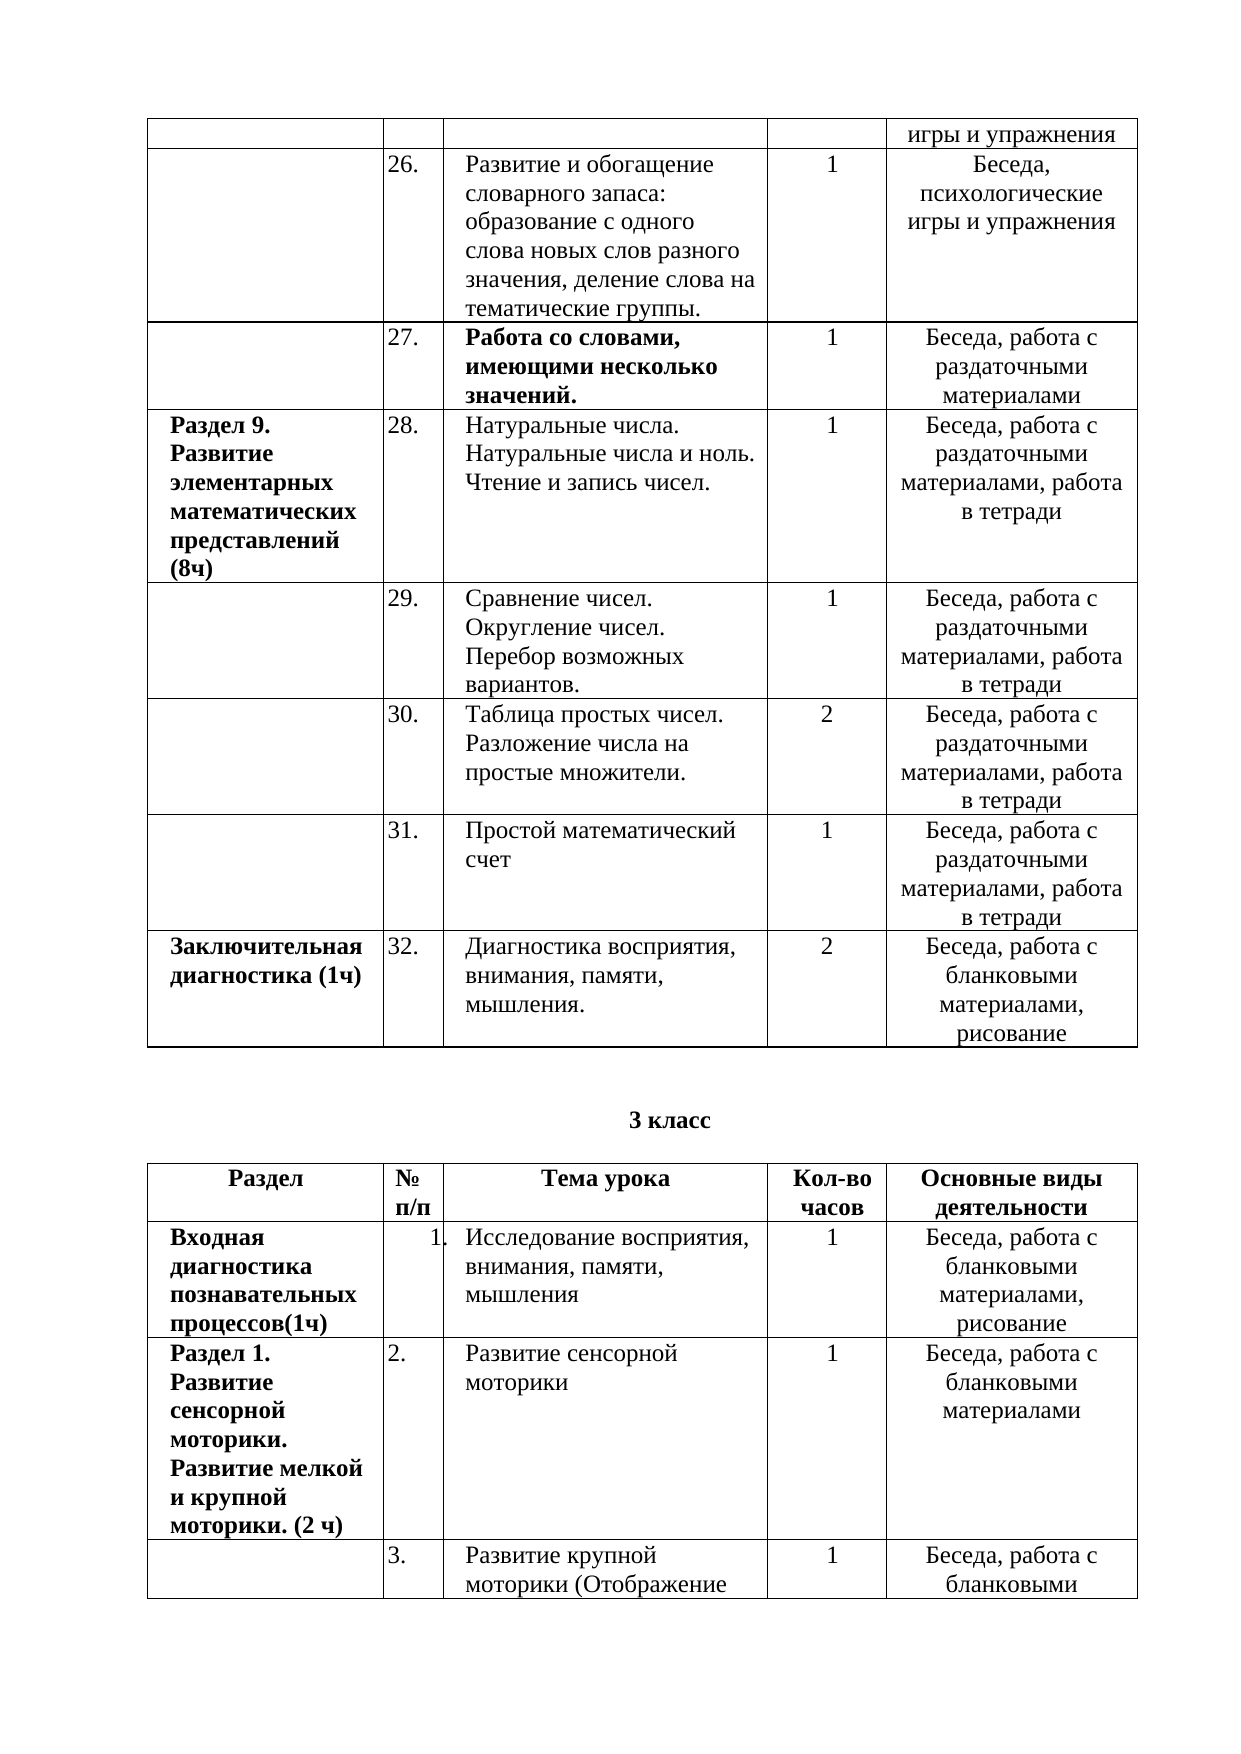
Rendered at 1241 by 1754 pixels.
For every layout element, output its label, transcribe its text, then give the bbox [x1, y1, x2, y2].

table_cell Беседа, работа с раздаточными материалами, работа в тетради [887, 815, 1137, 930]
table_cell 1 [768, 815, 886, 930]
table_header Кол-во часов [768, 1164, 886, 1221]
table_cell [384, 149, 443, 321]
table_header Тема урока [444, 1164, 767, 1221]
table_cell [887, 1540, 1137, 1598]
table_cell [887, 149, 1137, 321]
table_cell Исследование восприятия, внимания, памяти, мышления [444, 1222, 767, 1337]
table_cell Диагностика восприятия, внимания, памяти, мышления. [444, 931, 767, 1046]
table_cell [384, 1338, 443, 1539]
table_cell 1 [768, 1222, 886, 1337]
table_cell 1 [768, 583, 886, 698]
table_cell Беседа, работа с раздаточными материалами, работа в тетради [887, 699, 1137, 814]
table_cell Развитие сенсорной моторики [444, 1338, 767, 1539]
table_cell [384, 815, 443, 930]
table_cell [148, 149, 383, 321]
table_cell Входная диагностика познавательных процессов(1ч) [148, 1222, 383, 1337]
table_cell 2 [768, 931, 886, 1046]
table_cell [384, 583, 443, 698]
table_cell [384, 119, 443, 148]
table_cell 1 [768, 323, 886, 409]
table_cell [384, 931, 443, 1046]
table_cell [148, 119, 383, 148]
table_cell Развитие и обогащение словарного запаса: образование с одного слова новых слов разного значения, деление слова на тематические группы. [444, 149, 767, 321]
table_cell Заключительная диагностика (1ч) [148, 931, 383, 1046]
table_cell Беседа, работа с бланковыми материалами [887, 1338, 1137, 1539]
table_cell Беседа, работа с раздаточными материалами [887, 323, 1137, 409]
table_header № п/п [384, 1164, 443, 1221]
table_cell [148, 699, 383, 814]
table_cell [148, 815, 383, 930]
table_cell [384, 323, 443, 409]
table_cell Сравнение чисел. Округление чисел. Перебор возможных вариантов. [444, 583, 767, 698]
table_cell Таблица простых чисел. Разложение числа на простые множители. [444, 699, 767, 814]
table_cell Беседа, работа с раздаточными материалами, работа в тетради [887, 410, 1137, 582]
table_cell Беседа, работа с бланковыми материалами, рисование [887, 1222, 1137, 1337]
table_cell 1 [768, 119, 886, 148]
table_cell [887, 119, 1137, 148]
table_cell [444, 1540, 767, 1598]
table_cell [444, 119, 767, 148]
table_cell Натуральные числа. Натуральные числа и ноль. Чтение и запись чисел. [444, 410, 767, 582]
table_header Раздел [148, 1164, 383, 1221]
table_cell Работа со словами, имеющими несколько значений. [444, 323, 767, 409]
table_cell 1 [768, 1540, 886, 1598]
table_cell Беседа, работа с бланковыми материалами, рисование [887, 931, 1137, 1046]
table_cell 1 [768, 1338, 886, 1539]
table_cell 2 [768, 699, 886, 814]
table_cell 1 [768, 149, 886, 321]
table_cell Раздел 1. Развитие сенсорной моторики. Развитие мелкой и крупной моторики. (2 ч) [148, 1338, 383, 1539]
table_cell [148, 583, 383, 698]
table_cell [148, 323, 383, 409]
table_cell [148, 1540, 383, 1598]
table_header Основные виды деятельности [887, 1164, 1137, 1221]
table_cell [384, 699, 443, 814]
table_cell 1 [768, 410, 886, 582]
table_cell Раздел 9. Развитие элементарных математических представлений (8ч) [148, 410, 383, 582]
table_cell [384, 1222, 443, 1337]
table_cell [384, 1540, 443, 1598]
text 3 класс [188, 1105, 1152, 1134]
table_cell Беседа, работа с раздаточными материалами, работа в тетради [887, 583, 1137, 698]
table_cell Простой математический счет [444, 815, 767, 930]
table_cell [384, 410, 443, 582]
